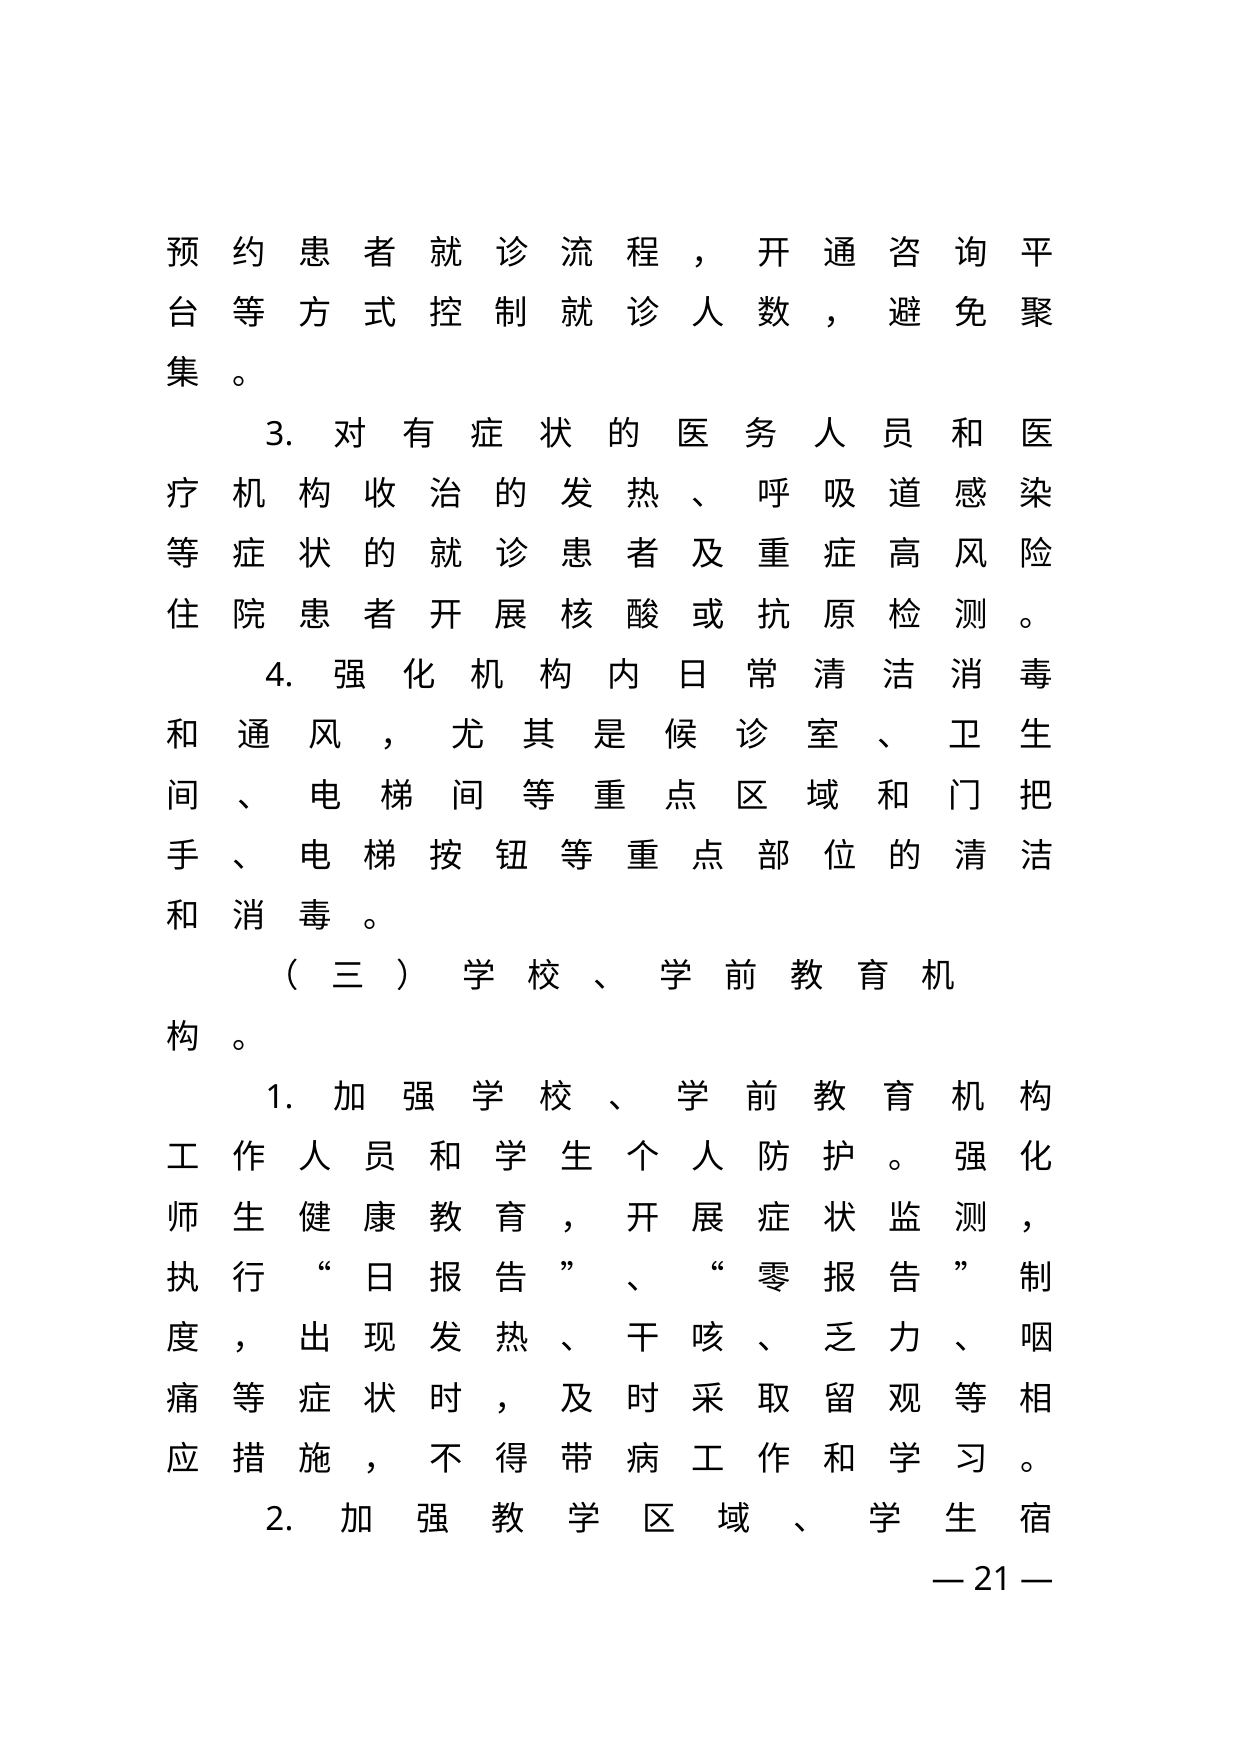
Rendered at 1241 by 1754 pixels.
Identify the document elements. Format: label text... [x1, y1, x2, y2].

text 4.强化机构内日常清洁消毒和通风，尤其是候诊室、卫生间、电梯间等重点区域和门把手、电梯按钮等重点部位的清洁和消毒。 [167, 642, 1085, 943]
text （三）学校、学前教育机构。 [167, 943, 1085, 1064]
text 1.加强学校、学前教育机构工作人员和学生个人防护。强化师生健康教育，开展症状监测，执行“日报告”、“零报告”制度，出现发热、干咳、乏力、咽痛等症状时，及时采取留观等相应措施，不得带病工作和学习。 [167, 1064, 1085, 1486]
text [167, 219, 1085, 400]
text 3.对有症状的医务人员和医疗机构收治的发热、呼吸道感染等症状的就诊患者及重症高风险住院患者开展核酸或抗原检测。 [167, 400, 1085, 642]
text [167, 1486, 1085, 1546]
